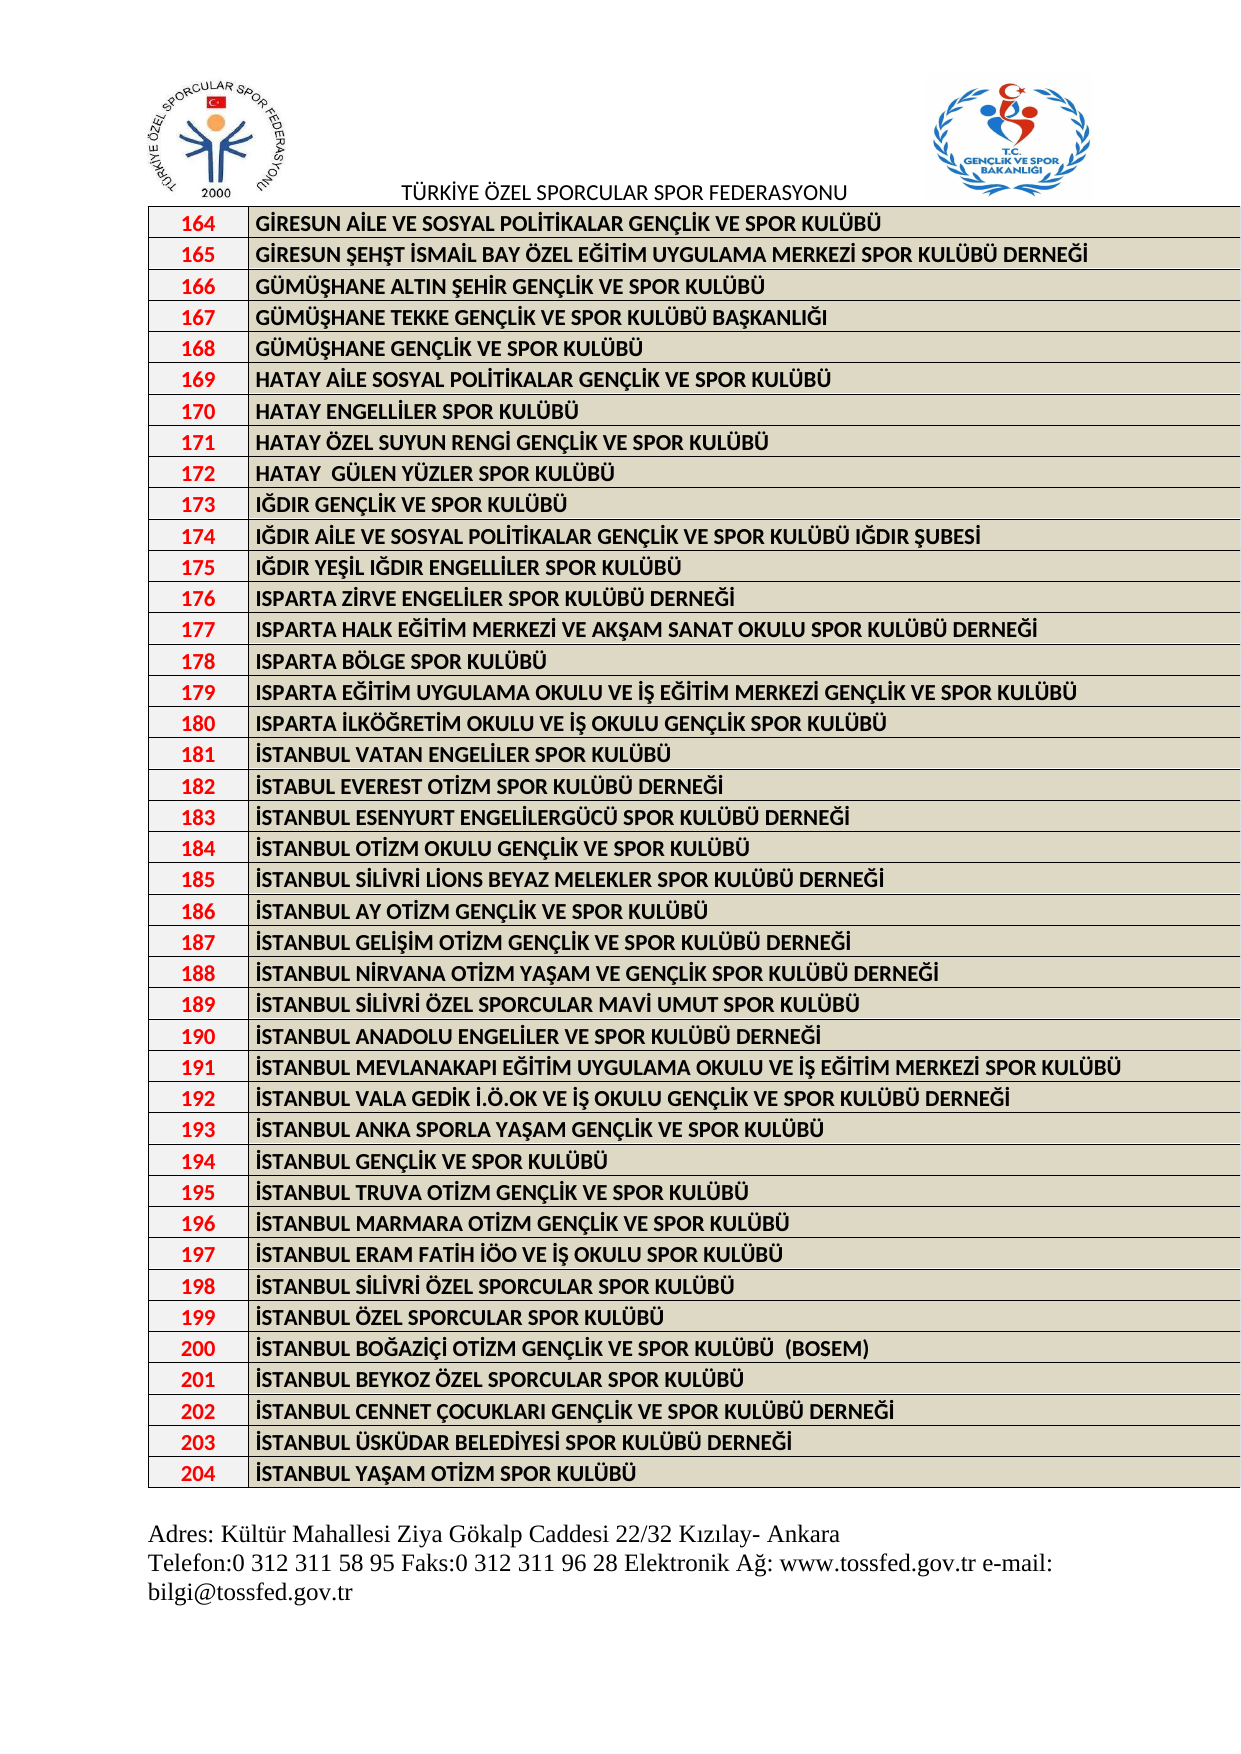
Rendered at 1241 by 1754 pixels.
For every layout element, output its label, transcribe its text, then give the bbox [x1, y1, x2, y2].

table_cell İSTANBUL ANKA SPORLA YAŞAM GENÇLİK VE SPOR KULÜBÜ [249, 1113, 1240, 1143]
table_cell 176 [149, 582, 248, 612]
table_cell İSTANBUL TRUVA OTİZM GENÇLİK VE SPOR KULÜBÜ [249, 1176, 1240, 1206]
table_cell 181 [149, 738, 248, 768]
table_cell 187 [149, 926, 248, 956]
table_cell GİRESUN ŞEHŞT İSMAİL BAY ÖZEL EĞİTİM UYGULAMA MERKEZİ SPOR KULÜBÜ DERNEĞİ [249, 238, 1240, 268]
table_cell İSTANBUL NİRVANA OTİZM YAŞAM VE GENÇLİK SPOR KULÜBÜ DERNEĞİ [249, 957, 1240, 987]
table_cell 172 [149, 457, 248, 487]
table_cell 191 [149, 1051, 248, 1081]
table_cell 200 [149, 1332, 248, 1362]
table_cell İSTANBUL MARMARA OTİZM GENÇLİK VE SPOR KULÜBÜ [249, 1207, 1240, 1237]
table_cell İSTANBUL VALA GEDİK İ.Ö.OK VE İŞ OKULU GENÇLİK VE SPOR KULÜBÜ DERNEĞİ [249, 1082, 1240, 1112]
table_cell 190 [149, 1020, 248, 1050]
table_cell İSTANBUL GELİŞİM OTİZM GENÇLİK VE SPOR KULÜBÜ DERNEĞİ [249, 926, 1240, 956]
table_cell GİRESUN AİLE VE SOSYAL POLİTİKALAR GENÇLİK VE SPOR KULÜBÜ [249, 207, 1240, 237]
table_cell HATAY AİLE SOSYAL POLİTİKALAR GENÇLİK VE SPOR KULÜBÜ [249, 363, 1240, 393]
table_cell 171 [149, 426, 248, 456]
table_cell 175 [149, 551, 248, 581]
table_cell 170 [149, 395, 248, 425]
table_cell 198 [149, 1270, 248, 1300]
table_cell İSTANBUL SİLİVRİ ÖZEL SPORCULAR MAVİ UMUT SPOR KULÜBÜ [249, 988, 1240, 1018]
table_cell İSTANBUL VATAN ENGELİLER SPOR KULÜBÜ [249, 738, 1240, 768]
table_cell 165 [149, 238, 248, 268]
table_cell 177 [149, 613, 248, 643]
table_cell İSTANBUL GENÇLİK VE SPOR KULÜBÜ [249, 1145, 1240, 1175]
table_cell 189 [149, 988, 248, 1018]
table_cell İSTABUL EVEREST OTİZM SPOR KULÜBÜ DERNEĞİ [249, 770, 1240, 800]
table_cell ISPARTA EĞİTİM UYGULAMA OKULU VE İŞ EĞİTİM MERKEZİ GENÇLİK VE SPOR KULÜBÜ [249, 676, 1240, 706]
table_cell 169 [149, 363, 248, 393]
table_cell 197 [149, 1238, 248, 1268]
table_cell HATAY ÖZEL SUYUN RENGİ GENÇLİK VE SPOR KULÜBÜ [249, 426, 1240, 456]
table_cell İSTANBUL ÖZEL SPORCULAR SPOR KULÜBÜ [249, 1301, 1240, 1331]
table_cell İSTANBUL BOĞAZİÇİ OTİZM GENÇLİK VE SPOR KULÜBÜ (BOSEM) [249, 1332, 1240, 1362]
table_cell 166 [149, 270, 248, 300]
table_cell 185 [149, 863, 248, 893]
table_cell İSTANBUL ANADOLU ENGELİLER VE SPOR KULÜBÜ DERNEĞİ [249, 1020, 1240, 1050]
table_cell 164 [149, 207, 248, 237]
table_cell 192 [149, 1082, 248, 1112]
table_cell 168 [149, 332, 248, 362]
table_cell 178 [149, 645, 248, 675]
table_cell 204 [149, 1457, 248, 1487]
table_cell İSTANBUL ESENYURT ENGELİLERGÜCÜ SPOR KULÜBÜ DERNEĞİ [249, 801, 1240, 831]
table_cell İSTANBUL OTİZM OKULU GENÇLİK VE SPOR KULÜBÜ [249, 832, 1240, 862]
table_cell GÜMÜŞHANE ALTIN ŞEHİR GENÇLİK VE SPOR KULÜBÜ [249, 270, 1240, 300]
table_cell İSTANBUL AY OTİZM GENÇLİK VE SPOR KULÜBÜ [249, 895, 1240, 925]
table_cell 180 [149, 707, 248, 737]
table_cell 203 [149, 1426, 248, 1456]
table_cell ISPARTA BÖLGE SPOR KULÜBÜ [249, 645, 1240, 675]
table_cell 202 [149, 1395, 248, 1425]
table_cell İSTANBUL MEVLANAKAPI EĞİTİM UYGULAMA OKULU VE İŞ EĞİTİM MERKEZİ SPOR KULÜBÜ [249, 1051, 1240, 1081]
table_cell 201 [149, 1363, 248, 1393]
table_cell ISPARTA ZİRVE ENGELİLER SPOR KULÜBÜ DERNEĞİ [249, 582, 1240, 612]
table_cell İSTANBUL YAŞAM OTİZM SPOR KULÜBÜ [249, 1457, 1240, 1487]
table_cell 193 [149, 1113, 248, 1143]
table_cell ISPARTA HALK EĞİTİM MERKEZİ VE AKŞAM SANAT OKULU SPOR KULÜBÜ DERNEĞİ [249, 613, 1240, 643]
table_cell 194 [149, 1145, 248, 1175]
table_cell HATAY ENGELLİLER SPOR KULÜBÜ [249, 395, 1240, 425]
table_cell İSTANBUL BEYKOZ ÖZEL SPORCULAR SPOR KULÜBÜ [249, 1363, 1240, 1393]
picture [925, 73, 1093, 201]
table_cell İSTANBUL ERAM FATİH İÖO VE İŞ OKULU SPOR KULÜBÜ [249, 1238, 1240, 1268]
table_cell 167 [149, 301, 248, 331]
table_cell 173 [149, 488, 248, 518]
table_cell HATAY GÜLEN YÜZLER SPOR KULÜBÜ [249, 457, 1240, 487]
table_cell İSTANBUL CENNET ÇOCUKLARI GENÇLİK VE SPOR KULÜBÜ DERNEĞİ [249, 1395, 1240, 1425]
table_cell ISPARTA İLKÖĞRETİM OKULU VE İŞ OKULU GENÇLİK SPOR KULÜBÜ [249, 707, 1240, 737]
table_cell İSTANBUL SİLİVRİ ÖZEL SPORCULAR SPOR KULÜBÜ [249, 1270, 1240, 1300]
table_cell GÜMÜŞHANE TEKKE GENÇLİK VE SPOR KULÜBÜ BAŞKANLIĞI [249, 301, 1240, 331]
table_cell 196 [149, 1207, 248, 1237]
table_cell 195 [149, 1176, 248, 1206]
table_cell 183 [149, 801, 248, 831]
table_cell 186 [149, 895, 248, 925]
table_cell İSTANBUL SİLİVRİ LİONS BEYAZ MELEKLER SPOR KULÜBÜ DERNEĞİ [249, 863, 1240, 893]
table_cell 179 [149, 676, 248, 706]
table_cell 199 [149, 1301, 248, 1331]
picture [146, 76, 286, 200]
table_cell 182 [149, 770, 248, 800]
table_cell 188 [149, 957, 248, 987]
table_cell 174 [149, 520, 248, 550]
table_cell 184 [149, 832, 248, 862]
table_cell GÜMÜŞHANE GENÇLİK VE SPOR KULÜBÜ [249, 332, 1240, 362]
table_cell IĞDIR AİLE VE SOSYAL POLİTİKALAR GENÇLİK VE SPOR KULÜBÜ IĞDIR ŞUBESİ [249, 520, 1240, 550]
table_cell IĞDIR GENÇLİK VE SPOR KULÜBÜ [249, 488, 1240, 518]
table_cell İSTANBUL ÜSKÜDAR BELEDİYESİ SPOR KULÜBÜ DERNEĞİ [249, 1426, 1240, 1456]
table_cell IĞDIR YEŞİL IĞDIR ENGELLİLER SPOR KULÜBÜ [249, 551, 1240, 581]
